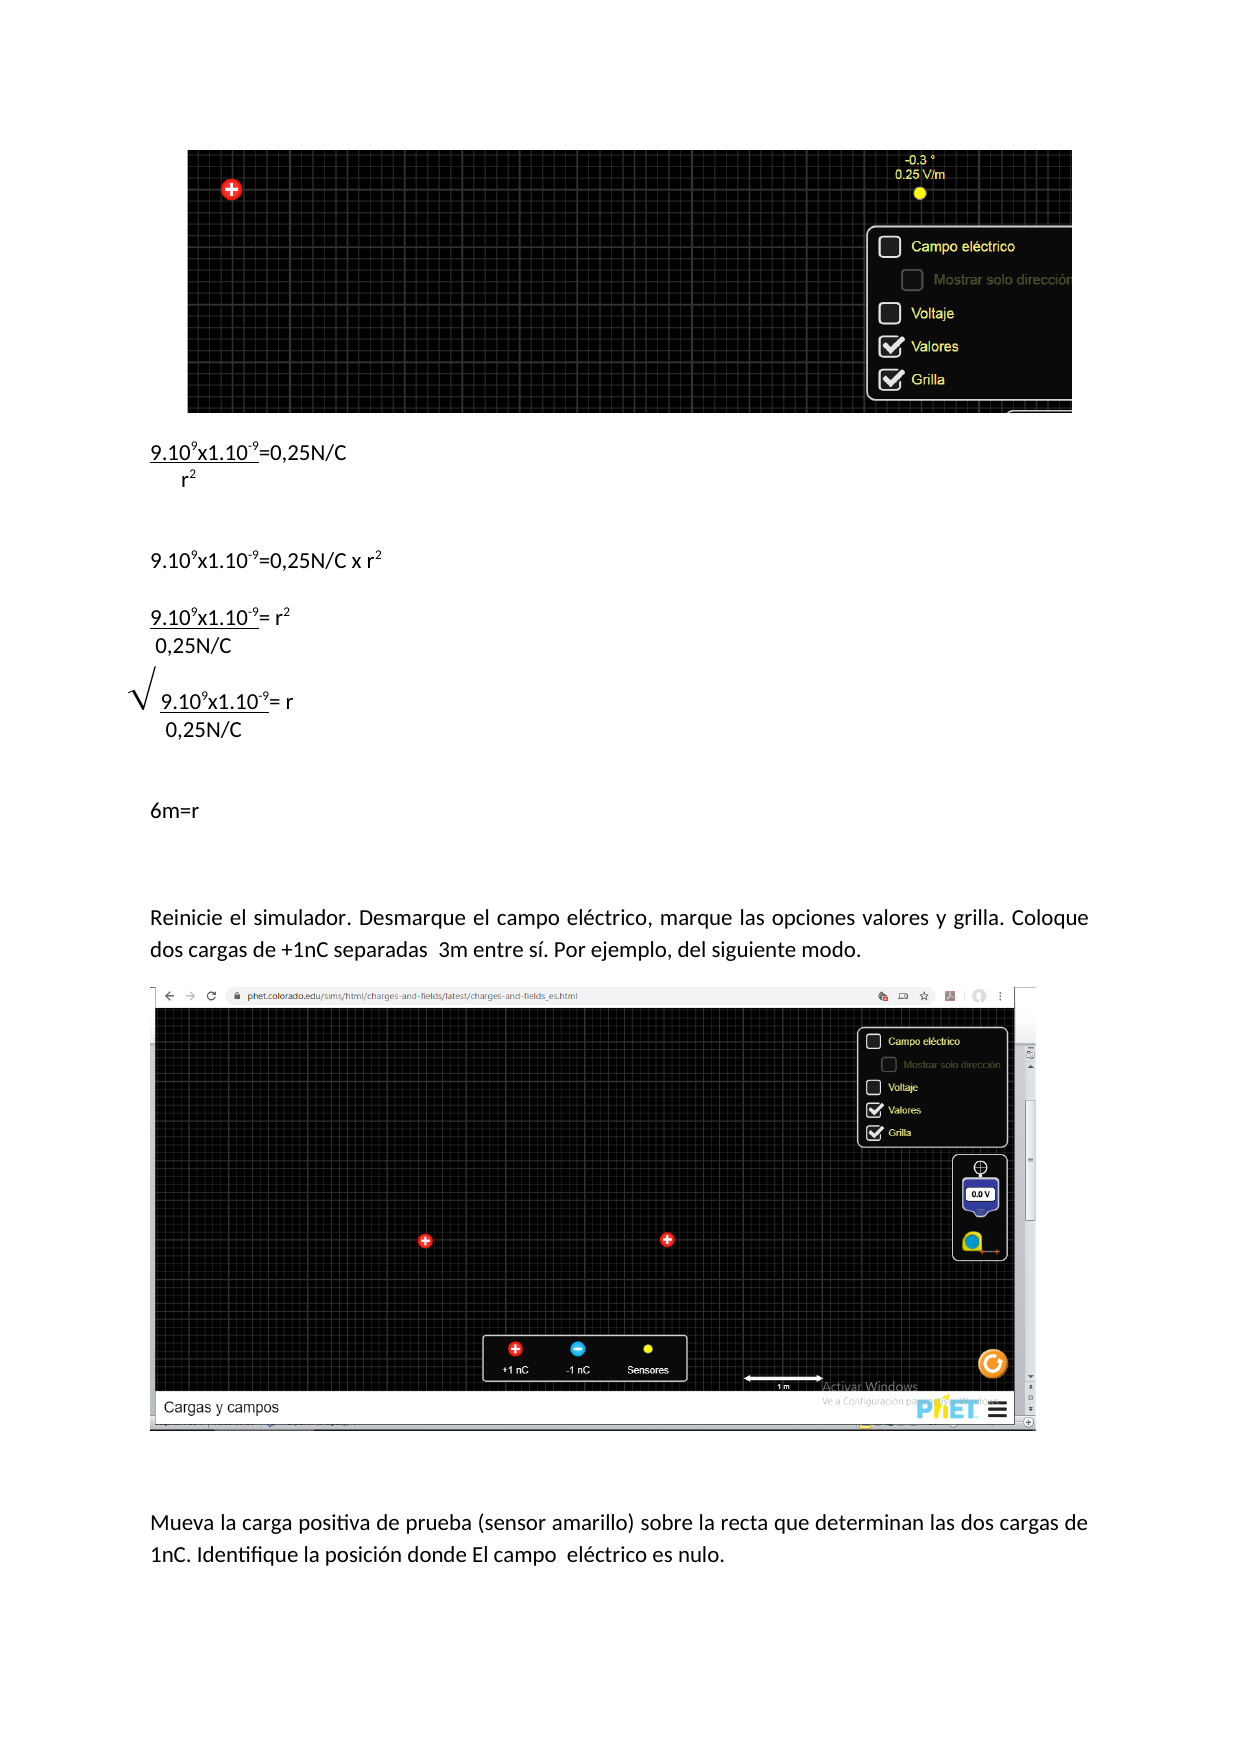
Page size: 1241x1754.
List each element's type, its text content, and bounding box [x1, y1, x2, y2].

text 9.109x1.10-9=0,25N/C x r2 [150, 547, 1090, 575]
text 9.109x1.10-9= r [150, 687, 1090, 716]
text 0,25N/C [150, 631, 1090, 659]
picture [187, 150, 1072, 413]
picture [150, 987, 1036, 1431]
text Reinicie el simulador. Desmarque el campo eléctrico, marque las opciones valores y grilla. Coloque dos cargas de +1nC separadas 3m entre sí. Por ejemplo, del siguiente modo. [150, 903, 1090, 963]
text 9.109x1.10-9=0,25N/C [150, 438, 1090, 466]
text 0,25N/C [150, 716, 1090, 743]
text Mueva la carga positiva de prueba (sensor amarillo) sobre la recta que determinan las dos cargas de 1nC. Identifique la posición donde El campo eléctrico es nulo. [150, 1508, 1090, 1568]
text r2 [150, 466, 1090, 494]
text 9.109x1.10-9= r2 [150, 603, 1090, 631]
text 6m=r [150, 797, 1090, 824]
